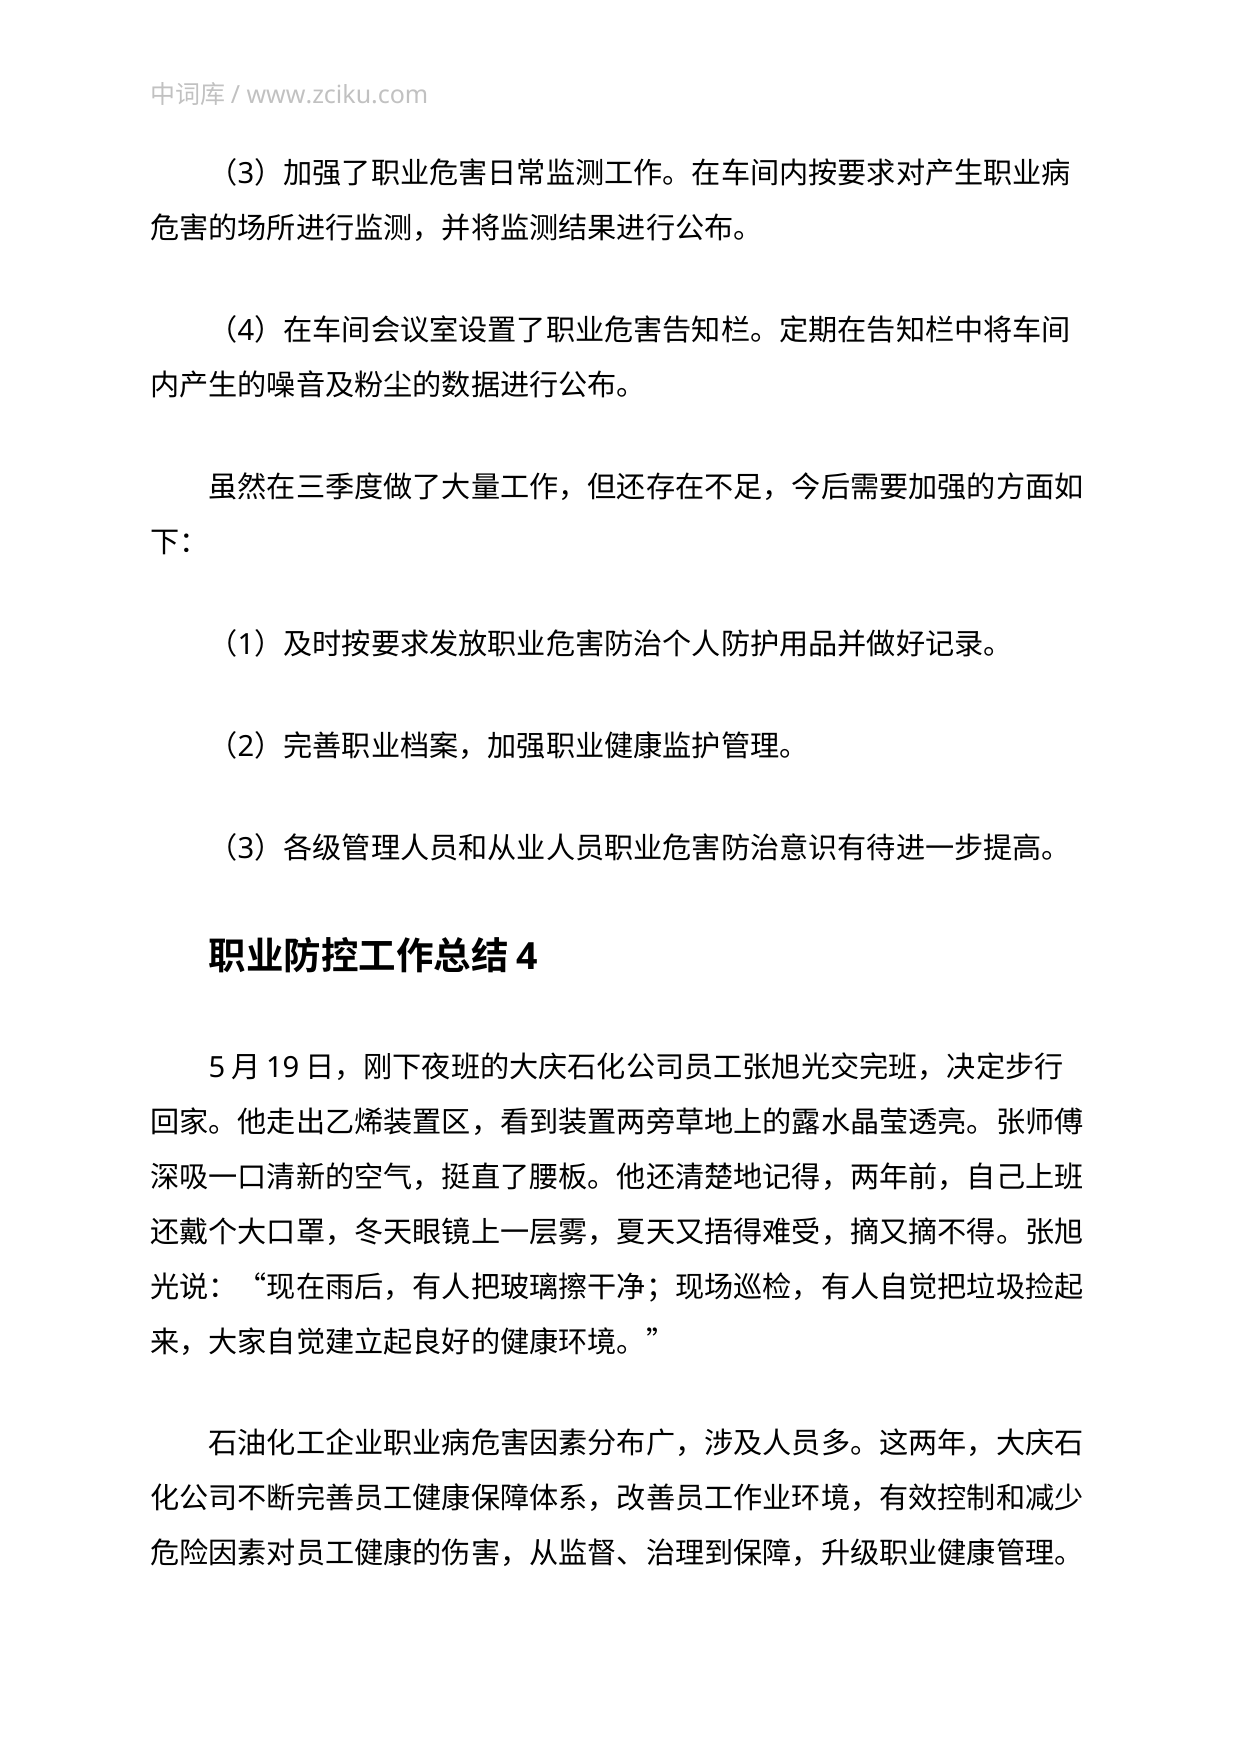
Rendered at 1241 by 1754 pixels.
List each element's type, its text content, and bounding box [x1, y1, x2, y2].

text 5月19日，刚下夜班的大庆石化公司员工张旭光交完班，决定步行回家。他走出乙烯装置区，看到装置两旁草地上的露水晶莹透亮。张师傅深吸一口清新的空气，挺直了腰板。他还清楚地记得，两年前，自己上班还戴个大口罩，冬天眼镜上一层雾，夏天又捂得难受，摘又摘不得。张旭光说：“现在雨后，有人把玻璃擦干净；现场巡检，有人自觉把垃圾捡起来，大家自觉建立起良好的健康环境。” [150, 1044, 1090, 1361]
text （2）完善职业档案，加强职业健康监护管理。 [150, 722, 1090, 764]
text （3）各级管理人员和从业人员职业危害防治意识有待进一步提高。 [150, 824, 1090, 867]
text （4）在车间会议室设置了职业危害告知栏。定期在告知栏中将车间内产生的噪音及粉尘的数据进行公布。 [150, 307, 1090, 404]
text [150, 1420, 1090, 1572]
text （1）及时按要求发放职业危害防治个人防护用品并做好记录。 [150, 620, 1090, 663]
text 虽然在三季度做了大量工作，但还存在不足，今后需要加强的方面如下： [150, 463, 1090, 561]
text （3）加强了职业危害日常监测工作。在车间内按要求对产生职业病危害的场所进行监测，并将监测结果进行公布。 [150, 150, 1090, 247]
text 职业防控工作总结4 [150, 926, 1090, 981]
